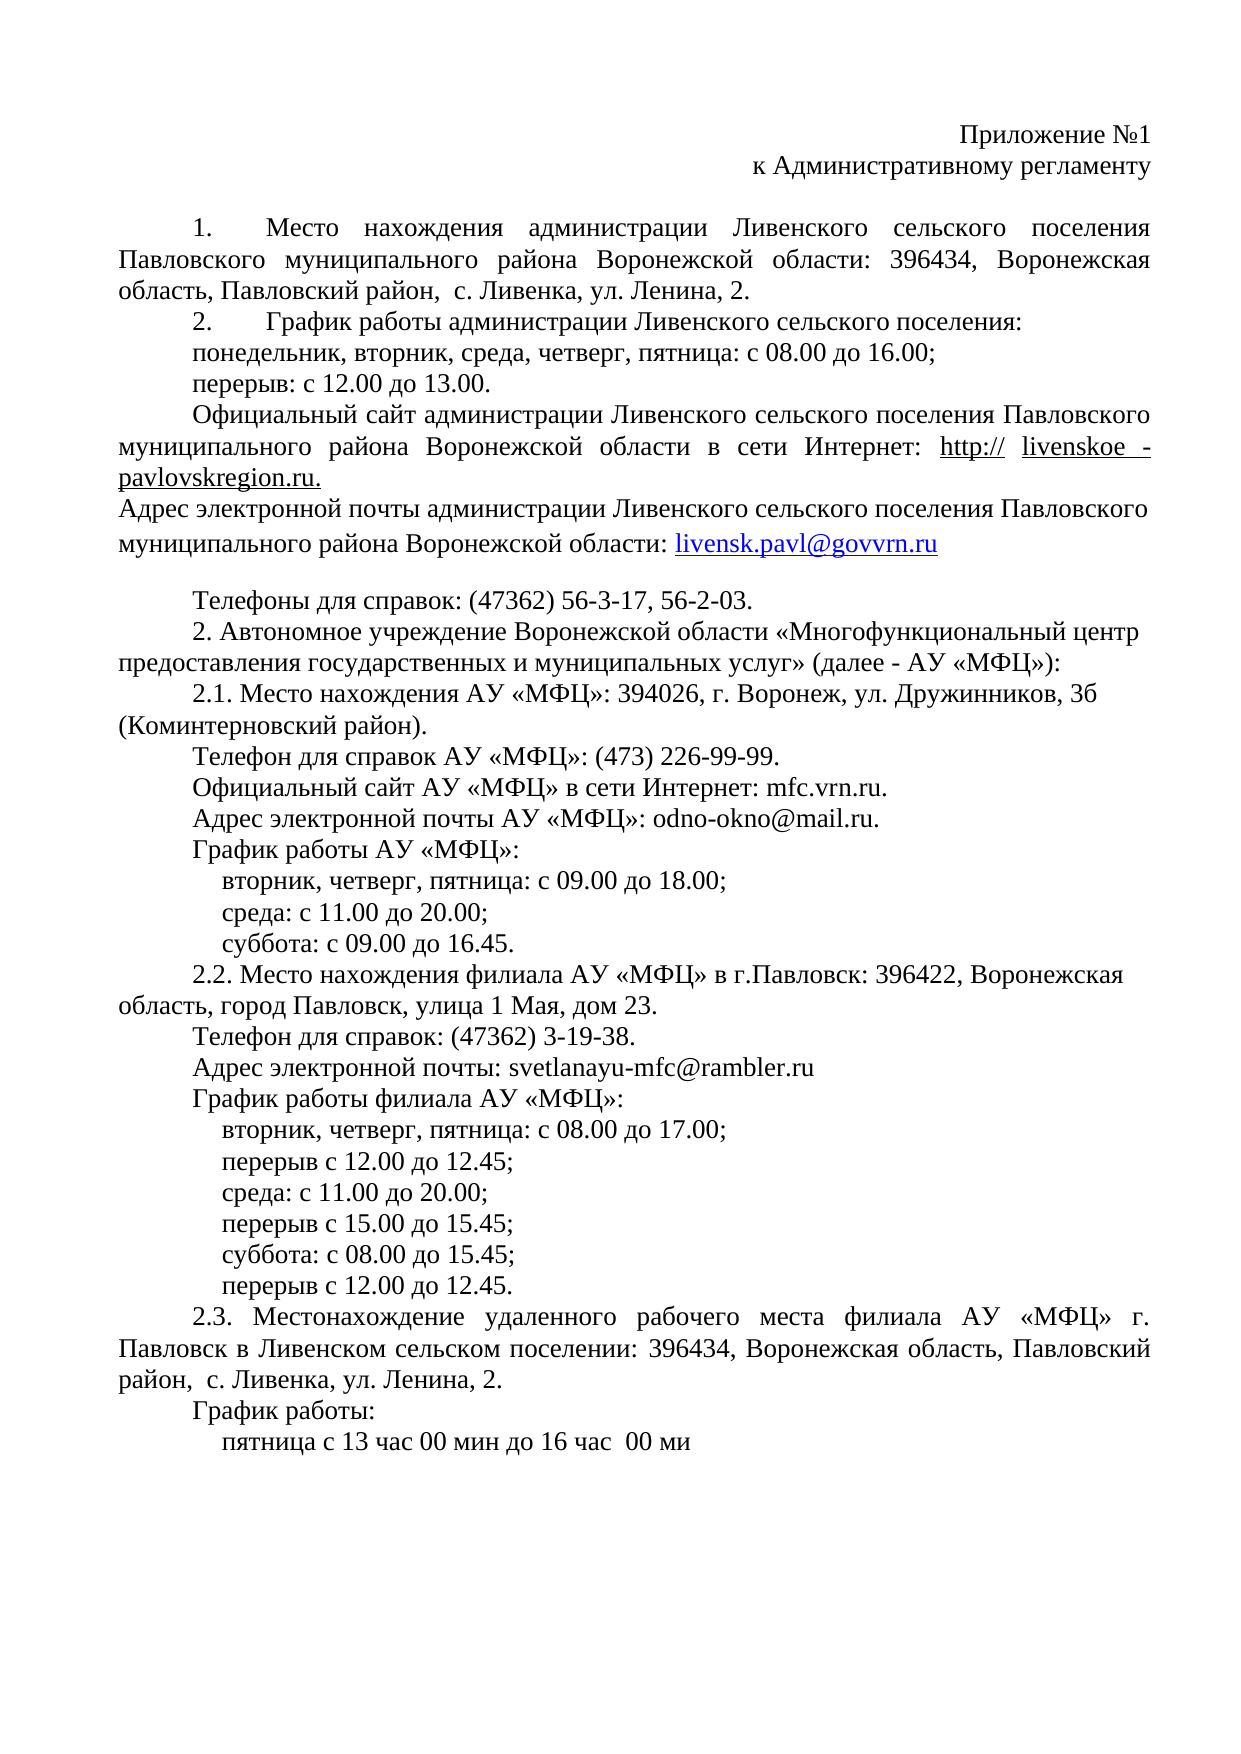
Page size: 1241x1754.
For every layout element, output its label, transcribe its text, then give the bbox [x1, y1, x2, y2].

text вторник, четверг, пятница: с 09.00 до 18.00; [118, 864, 1152, 896]
text Приложение №1 [118, 118, 1152, 149]
text Телефоны для справок: (47362) 56-3-17, 56-2-03. [118, 584, 1152, 615]
text перерыв с 15.00 до 15.45; [118, 1207, 1152, 1238]
text среда: с 11.00 до 20.00; [118, 1176, 1152, 1207]
text Официальный сайт администрации Ливенского сельского поселения Павловского муниципального района Воронежской области в сети Интернет: http:// livenskoe -pavlovskregion.ru. [118, 398, 1152, 492]
text среда: с 11.00 до 20.00; [118, 896, 1152, 927]
text Официальный сайт АУ «МФЦ» в сети Интернет: mfc.vrn.ru. [118, 771, 1152, 802]
text Телефон для справок: (47362) 3-19-38. [118, 1020, 1152, 1051]
text 1. Место нахождения администрации Ливенского сельского поселения Павловского муниципального района Воронежской области: 396434, Воронежская область, Павловский район, с. Ливенка, ул. Ленина, 2. [118, 212, 1152, 305]
text Адрес электронной почты АУ «МФЦ»: odno-okno@mail.ru. [118, 802, 1152, 833]
text Телефон для справок АУ «МФЦ»: (473) 226-99-99. [118, 740, 1152, 771]
text 2.1. Место нахождения АУ «МФЦ»: 394026, г. Воронеж, ул. Дружинников, 3б (Коминтерновский район). [118, 678, 1152, 740]
text График работы АУ «МФЦ»: [118, 833, 1152, 864]
text Адрес электронной почты: svetlanayu-mfc@rambler.ru [118, 1051, 1152, 1082]
text перерыв: с 12.00 до 13.00. [118, 367, 1152, 398]
text вторник, четверг, пятница: с 08.00 до 17.00; [118, 1114, 1152, 1145]
text суббота: с 09.00 до 16.45. [118, 927, 1152, 958]
text суббота: с 08.00 до 15.45; [118, 1238, 1152, 1269]
text 2.2. Место нахождения филиала АУ «МФЦ» в г.Павловск: 396422, Воронежская область, город Павловск, улица 1 Мая, дом 23. [118, 958, 1152, 1020]
text 2. Автономное учреждение Воронежской области «Многофункциональный центр предоставления государственных и муниципальных услуг» (далее - АУ «МФЦ»): [118, 615, 1152, 678]
text График работы филиала АУ «МФЦ»: [118, 1082, 1152, 1114]
text пятница с 13 час 00 мин до 16 час 00 ми [118, 1425, 1152, 1456]
text понедельник, вторник, среда, четверг, пятница: с 08.00 до 16.00; [118, 336, 1152, 367]
text График работы: [118, 1394, 1152, 1425]
text Адрес электронной почты администрации Ливенского сельского поселения Павловского муниципального района Воронежской области: livensk.pavl@govvrn.ru [118, 492, 1152, 559]
text 2. График работы администрации Ливенского сельского поселения: [118, 305, 1152, 336]
text перерыв с 12.00 до 12.45. [118, 1269, 1152, 1301]
text 2.3. Местонахождение удаленного рабочего места филиала АУ «МФЦ» г. Павловск в Ливенском сельском поселении: 396434, Воронежская область, Павловский район, с. Ливенка, ул. Ленина, 2. [118, 1301, 1152, 1394]
text к Административному регламенту [118, 149, 1152, 180]
text перерыв с 12.00 до 12.45; [118, 1145, 1152, 1176]
